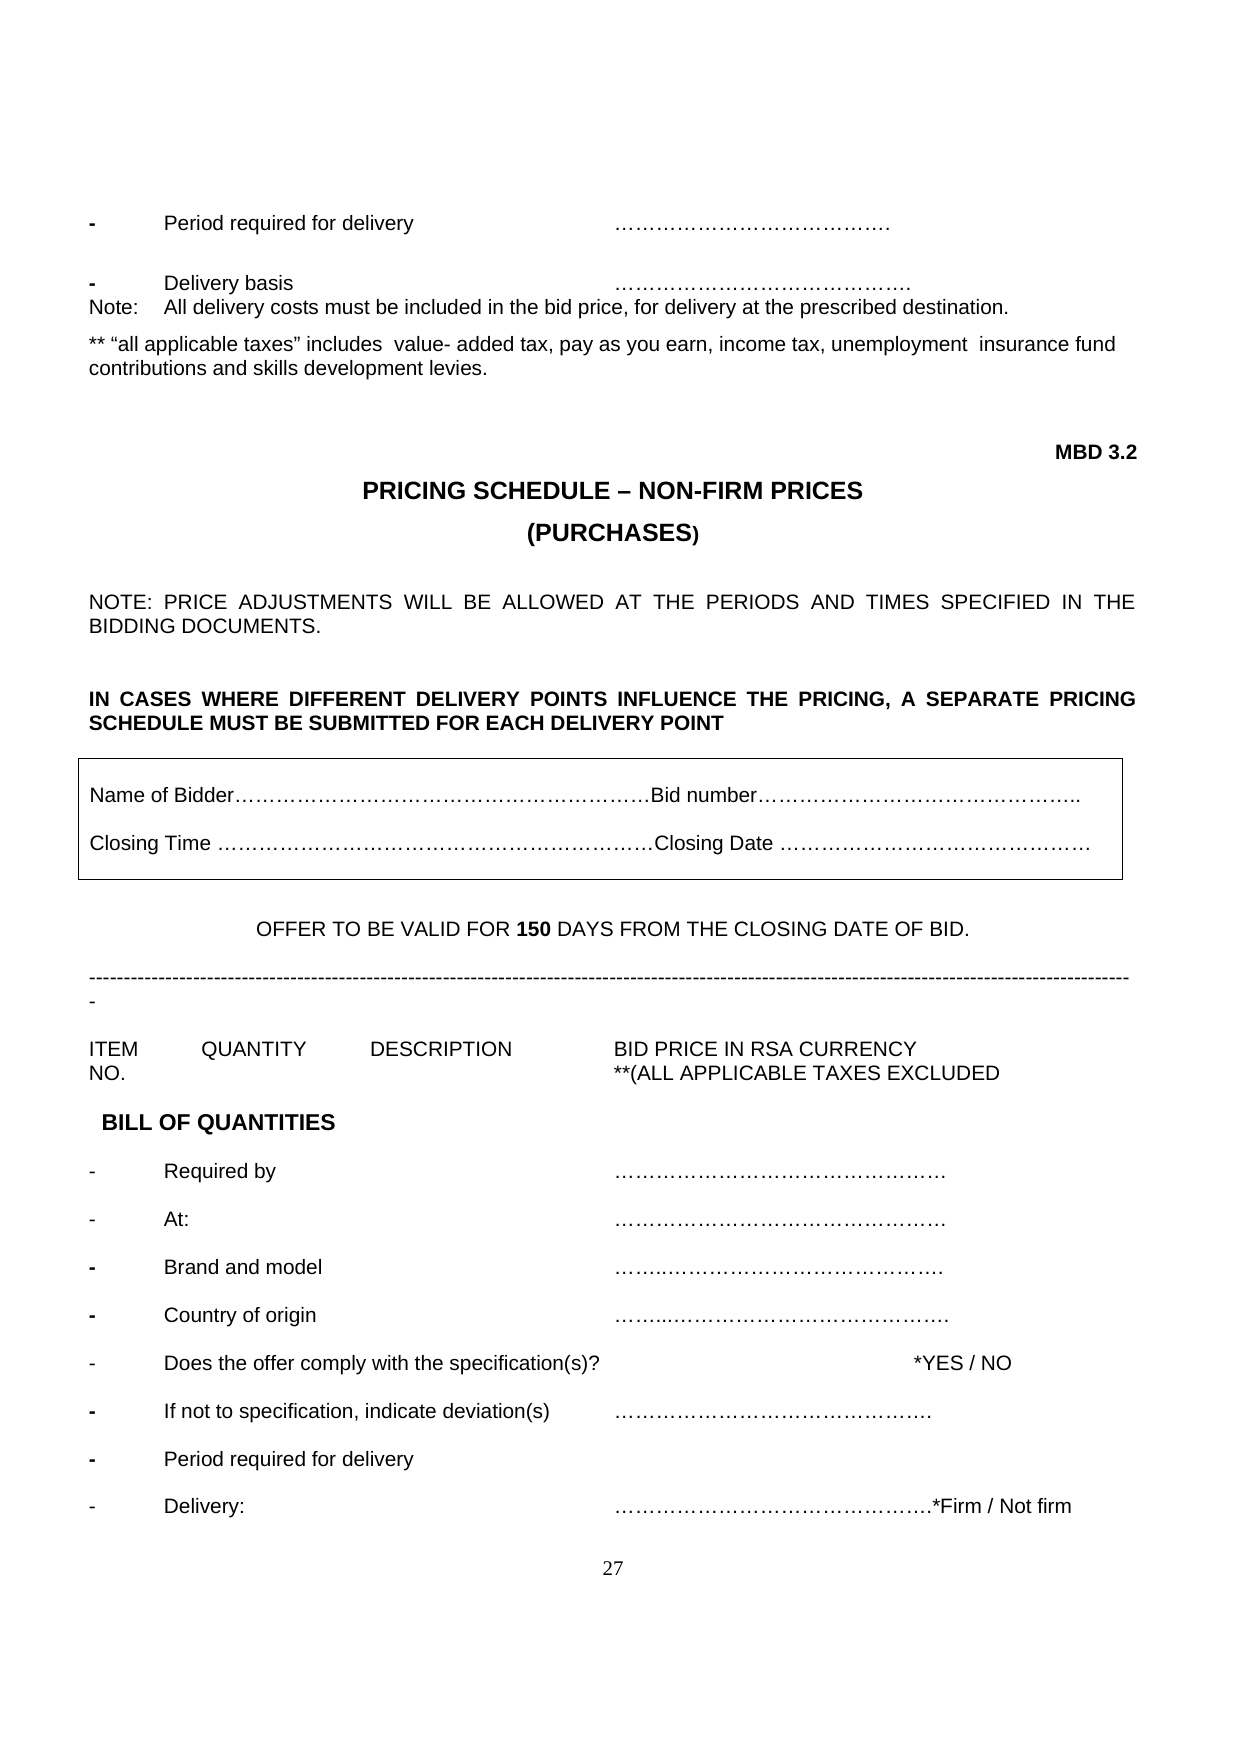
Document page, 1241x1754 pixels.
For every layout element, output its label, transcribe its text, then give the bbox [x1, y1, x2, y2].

list Period required for delivery …………………………………. [89, 211, 1137, 234]
list Brand and model ……..…………………………………. [89, 1254, 1137, 1302]
text NOTE: PRICE ADJUSTMENTS WILL BE ALLOWED AT THE PERIODS AND TIMES SPECIFIED IN THE BIDDING DOCUMENTS. [0, 589, 1137, 637]
text - At: ………………………………………… [89, 1207, 1137, 1231]
text - Delivery: ……………………………………….*Firm / Not firm [89, 1494, 1137, 1518]
text - Does the offer comply with the specification(s)? *YES / NO [89, 1351, 1137, 1374]
text MBD 3.2 [0, 440, 1137, 464]
text IN CASES WHERE DIFFERENT DELIVERY POINTS INFLUENCE THE PRICING, A SEPARATE PRICING SCHEDULE MUST BE SUBMITTED FOR EACH DELIVERY POINT [89, 686, 1137, 734]
text BILL OF QUANTITIES [89, 1108, 1137, 1135]
list Country of origin ……...…………………………………. [89, 1302, 1137, 1326]
text OFFER TO BE VALID FOR 150 DAYS FROM THE CLOSING DATE OF BID. [89, 917, 1137, 941]
text NO. **(ALL APPLICABLE TAXES EXCLUDED [89, 1061, 1137, 1084]
text ITEM QUANTITY DESCRIPTION BID PRICE IN RSA CURRENCY [89, 1037, 1137, 1061]
text ------------------------------------------------------------------------------------------------------------------------------------------------------- [89, 965, 1137, 1013]
list Period required for delivery [89, 1446, 1137, 1470]
list Required by ………………………………………… [89, 1159, 1137, 1183]
text (PURCHASES) [89, 518, 1137, 546]
text ** “all applicable taxes” includes value- added tax, pay as you earn, income tax, unemployment insurance fund contributions and skills development levies. [89, 332, 1137, 379]
list Delivery basis ……………………………………. [89, 271, 1137, 295]
list If not to specification, indicate deviation(s) ………………………………………. [89, 1398, 1137, 1422]
subtitle PRICING SCHEDULE – NON-FIRM PRICES [89, 476, 1137, 505]
table_header Name of Bidder……………………………………………………Bid number……………………………………….. Closing Time ………………………………………………………Closing Date ……………………………………… [79, 759, 1122, 879]
text Note: All delivery costs must be included in the bid price, for delivery at the prescribed destination. [89, 295, 1137, 319]
